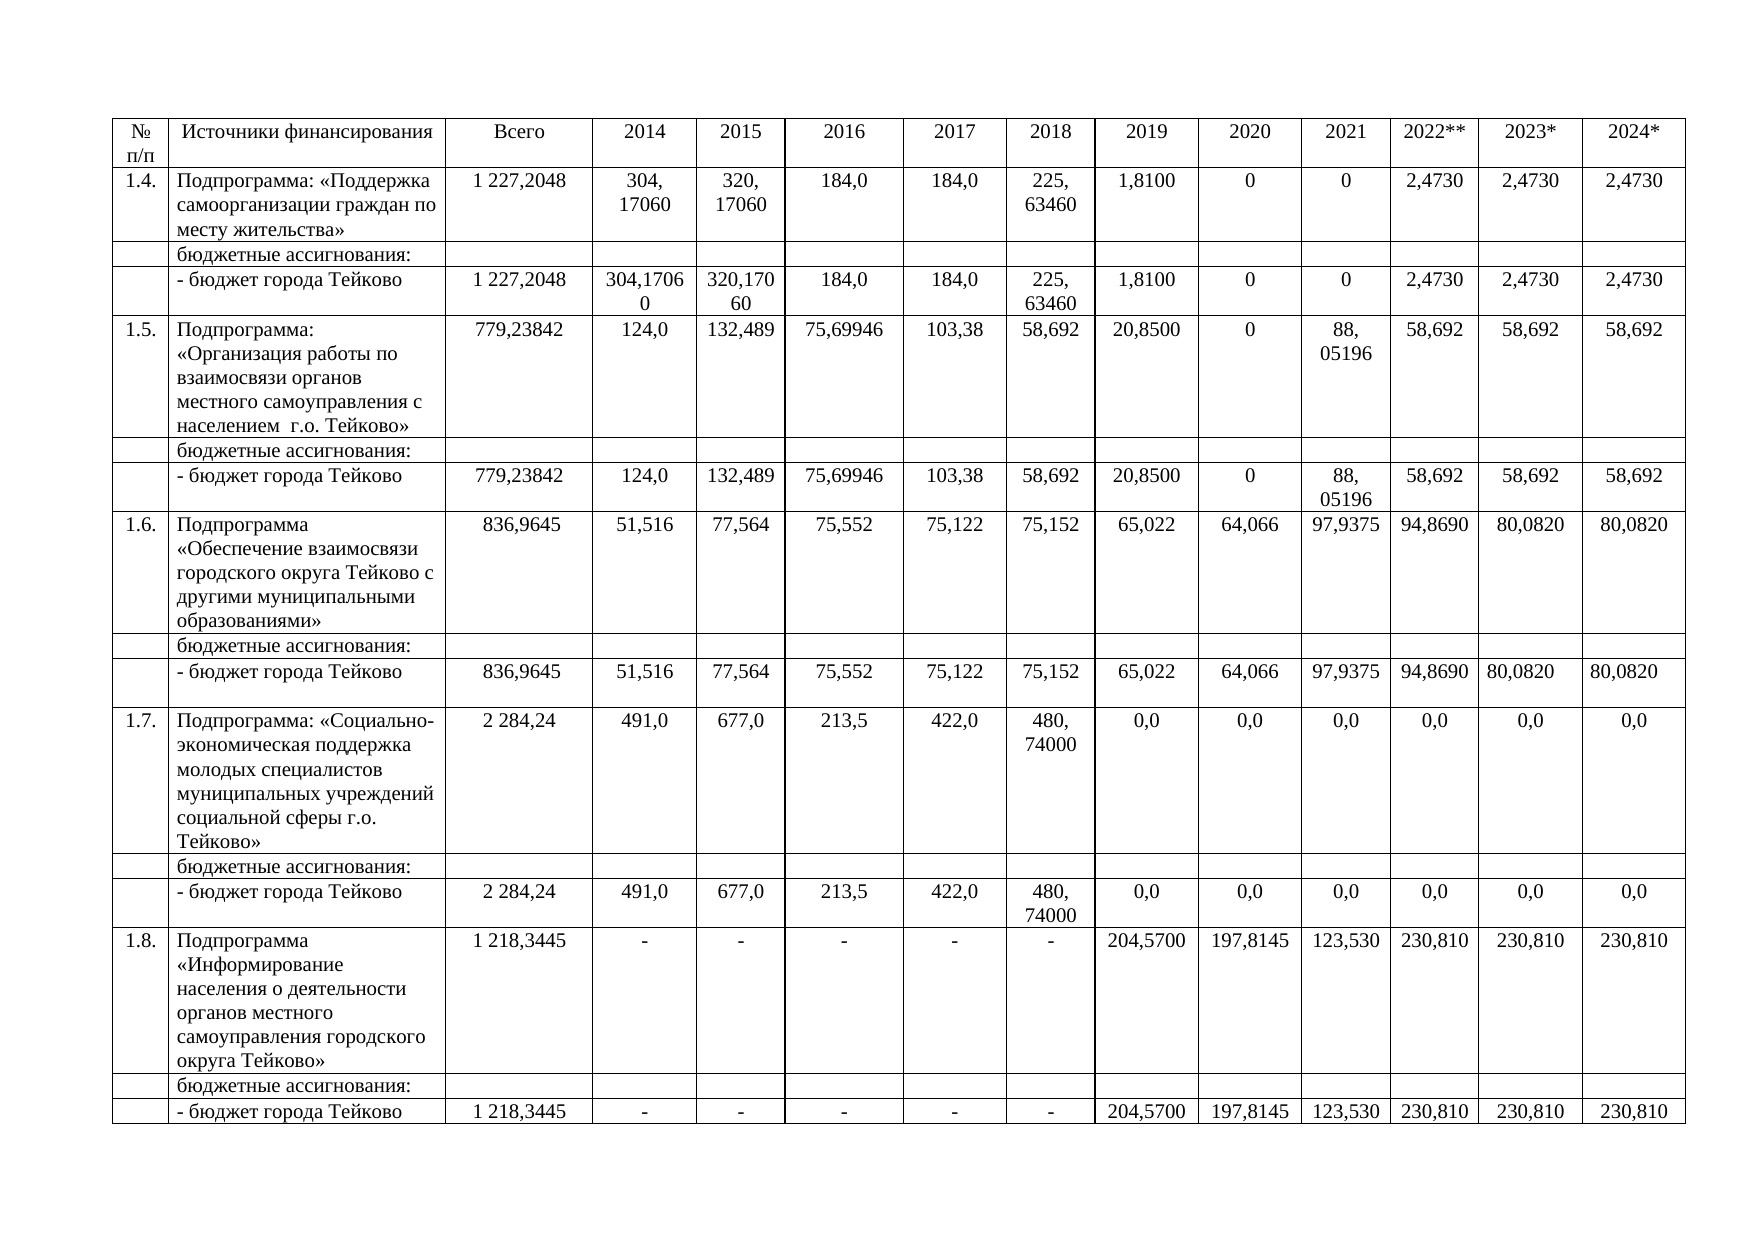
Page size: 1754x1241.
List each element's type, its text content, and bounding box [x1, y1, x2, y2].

table_cell Подпрограмма: «Организация работы по взаимосвязи органов местного самоуправления с населением г.о. Тейково» [169, 316, 445, 437]
table_cell [1007, 438, 1094, 462]
table_cell [113, 659, 168, 707]
table_cell [113, 267, 168, 315]
table_cell - бюджет города Тейково [169, 267, 445, 315]
table_cell 94,8690 [1391, 659, 1478, 707]
table_cell - [904, 928, 1006, 1072]
table_cell [1391, 1074, 1478, 1097]
table_cell [1096, 1074, 1198, 1097]
table_cell [1479, 1074, 1582, 1097]
table_cell 836,9645 [446, 659, 592, 707]
table_cell 0 [1199, 316, 1301, 437]
table_cell [593, 634, 696, 657]
table_cell 58,692 [1391, 316, 1478, 437]
table_cell 132,489 [697, 316, 784, 437]
table_cell 1.8. [113, 928, 168, 1072]
table_cell [1007, 634, 1094, 657]
table_cell 0,0 [1391, 879, 1478, 927]
table_cell 20,8500 [1096, 316, 1198, 437]
table_cell Подпрограмма: «Поддержка самоорганизации граждан по месту жительства» [169, 168, 445, 241]
table_cell [1583, 242, 1685, 266]
table_cell - бюджет города Тейково [169, 879, 445, 927]
table_cell 0,0 [1583, 708, 1685, 853]
table_cell [1391, 634, 1478, 657]
table_cell 58,692 [1479, 463, 1582, 511]
table_cell 2,4730 [1391, 267, 1478, 315]
table_header 2015 [697, 119, 784, 167]
table_cell 0,0 [1583, 879, 1685, 927]
table_cell [1096, 242, 1198, 266]
table_cell - [786, 928, 903, 1072]
table_cell бюджетные ассигнования: [169, 438, 445, 462]
table_cell 97,9375 [1302, 659, 1390, 707]
table_cell 20,8500 [1096, 463, 1198, 511]
table_cell [786, 1074, 903, 1097]
table_cell 2,4730 [1479, 267, 1582, 315]
table_cell 0,0 [1302, 879, 1390, 927]
table_cell 204,5700 [1096, 1099, 1198, 1123]
table_cell 2 284,24 [446, 879, 592, 927]
table_cell 2,4730 [1391, 168, 1478, 241]
table_cell [1391, 854, 1478, 878]
table_cell 58,692 [1007, 316, 1094, 437]
table_cell 230,810 [1583, 1099, 1685, 1123]
table_header 2016 [786, 119, 903, 167]
table_cell 677,0 [697, 879, 784, 927]
table_cell 422,0 [904, 879, 1006, 927]
table_cell 320, 17060 [697, 168, 784, 241]
table_cell [593, 438, 696, 462]
table_cell [697, 634, 784, 657]
table_cell [1302, 438, 1390, 462]
table_cell 184,0 [786, 168, 903, 241]
table_cell [1583, 1074, 1685, 1097]
table_cell [1302, 242, 1390, 266]
table_cell 0,0 [1096, 708, 1198, 853]
table_cell [446, 438, 592, 462]
table_cell бюджетные ассигнования: [169, 634, 445, 657]
table_cell 103,38 [904, 463, 1006, 511]
table_cell Подпрограмма «Обеспечение взаимосвязи городского округа Тейково с другими муниципальными образованиями» [169, 512, 445, 632]
table_cell 1 227,2048 [446, 267, 592, 315]
table_cell [113, 854, 168, 878]
table_cell [1302, 854, 1390, 878]
table_cell - [904, 1099, 1006, 1123]
table_cell 1.5. [113, 316, 168, 437]
table_cell - [593, 1099, 696, 1123]
table_cell [1391, 242, 1478, 266]
table_cell 75,152 [1007, 659, 1094, 707]
table_cell 184,0 [786, 267, 903, 315]
table_cell 58,692 [1583, 316, 1685, 437]
table_cell 0,0 [1391, 708, 1478, 853]
table_cell бюджетные ассигнования: [169, 1074, 445, 1097]
table_cell 75,122 [904, 512, 1006, 632]
table_cell [786, 634, 903, 657]
table_cell 213,5 [786, 879, 903, 927]
table_cell 75,552 [786, 659, 903, 707]
table_cell 204,5700 [1096, 928, 1198, 1072]
table_cell 0 [1302, 267, 1390, 315]
table_cell [593, 242, 696, 266]
table_cell 0,0 [1096, 879, 1198, 927]
table_cell 80,0820 [1583, 659, 1685, 707]
table_cell [113, 1074, 168, 1097]
table_cell - [786, 1099, 903, 1123]
table_cell [697, 242, 784, 266]
table_cell [1199, 242, 1301, 266]
table_cell 97,9375 [1302, 512, 1390, 632]
table_cell 480, 74000 [1007, 708, 1094, 853]
table_cell [786, 242, 903, 266]
table_cell бюджетные ассигнования: [169, 242, 445, 266]
table_cell 75,69946 [786, 316, 903, 437]
table_cell [1583, 634, 1685, 657]
table_cell [786, 438, 903, 462]
table_cell 75,122 [904, 659, 1006, 707]
table_cell [1583, 854, 1685, 878]
table_cell [446, 634, 592, 657]
table_cell 836,9645 [446, 512, 592, 632]
table_cell 1.6. [113, 512, 168, 632]
table_cell 132,489 [697, 463, 784, 511]
table_cell 197,8145 [1199, 1099, 1301, 1123]
table_cell 0,0 [1199, 879, 1301, 927]
table_cell 0,0 [1479, 708, 1582, 853]
table_cell [697, 1074, 784, 1097]
table_cell [1302, 1074, 1390, 1097]
table_cell Подпрограмма: «Социально-экономическая поддержка молодых специалистов муниципальных учреждений социальной сферы г.о. Тейково» [169, 708, 445, 853]
table_cell [904, 854, 1006, 878]
table_cell 80,0820 [1479, 512, 1582, 632]
table_cell [593, 1074, 696, 1097]
table_cell 64,066 [1199, 512, 1301, 632]
table_cell [1199, 1074, 1301, 1097]
table_cell 65,022 [1096, 659, 1198, 707]
table_cell 80,0820 [1479, 659, 1582, 707]
table_cell 0,0 [1302, 708, 1390, 853]
table_cell - [1007, 1099, 1094, 1123]
table_cell 58,692 [1479, 316, 1582, 437]
table_cell 230,810 [1479, 928, 1582, 1072]
table_cell [1583, 438, 1685, 462]
table_cell 2,4730 [1583, 267, 1685, 315]
table_cell 230,810 [1479, 1099, 1582, 1123]
table_cell [593, 854, 696, 878]
table_cell 1 218,3445 [446, 1099, 592, 1123]
table_cell 225, 63460 [1007, 267, 1094, 315]
table_cell 1,8100 [1096, 267, 1198, 315]
table_cell [1007, 854, 1094, 878]
table_cell [1479, 242, 1582, 266]
table_header 2017 [904, 119, 1006, 167]
table_cell 230,810 [1391, 928, 1478, 1072]
table_cell [786, 854, 903, 878]
table_cell 103,38 [904, 316, 1006, 437]
table_cell [1479, 854, 1582, 878]
table_cell [1199, 634, 1301, 657]
table_cell 2,4730 [1479, 168, 1582, 241]
table_cell 88, 05196 [1302, 463, 1390, 511]
table_cell 320,17060 [697, 267, 784, 315]
table_header Всего [446, 119, 592, 167]
table_cell - [1007, 928, 1094, 1072]
table_cell 491,0 [593, 708, 696, 853]
table_cell 51,516 [593, 659, 696, 707]
table_cell [1007, 1074, 1094, 1097]
table_cell 58,692 [1391, 463, 1478, 511]
table_cell 75,69946 [786, 463, 903, 511]
table_header 2014 [593, 119, 696, 167]
table_header 2019 [1096, 119, 1198, 167]
table_cell [1096, 854, 1198, 878]
table_cell 304,17060 [593, 267, 696, 315]
table_cell [1199, 854, 1301, 878]
table_cell 51,516 [593, 512, 696, 632]
table_cell [113, 1099, 168, 1123]
table_header Источники финансирования [169, 119, 445, 167]
table_cell 230,810 [1391, 1099, 1478, 1123]
table_cell 677,0 [697, 708, 784, 853]
table_cell [113, 879, 168, 927]
table_header 2018 [1007, 119, 1094, 167]
table_cell 0,0 [1479, 879, 1582, 927]
table_cell 197,8145 [1199, 928, 1301, 1072]
table_cell [113, 634, 168, 657]
table_cell [446, 1074, 592, 1097]
table_cell Подпрограмма «Информирование населения о деятельности органов местного самоуправления городского округа Тейково» [169, 928, 445, 1072]
table_cell [1479, 438, 1582, 462]
table_cell 1 227,2048 [446, 168, 592, 241]
table_cell 480, 74000 [1007, 879, 1094, 927]
table_cell 75,152 [1007, 512, 1094, 632]
table_cell [1096, 634, 1198, 657]
table_cell 491,0 [593, 879, 696, 927]
table_cell 123,530 [1302, 928, 1390, 1072]
table_cell [1302, 634, 1390, 657]
table_cell 779,23842 [446, 316, 592, 437]
table_cell 0 [1199, 168, 1301, 241]
table_header 2022** [1391, 119, 1478, 167]
table_cell 65,022 [1096, 512, 1198, 632]
table_cell 77,564 [697, 659, 784, 707]
table_cell [446, 854, 592, 878]
table_cell [904, 634, 1006, 657]
table_cell [113, 242, 168, 266]
table_cell [1096, 438, 1198, 462]
table_cell 77,564 [697, 512, 784, 632]
table_cell [1199, 438, 1301, 462]
table_cell [1391, 438, 1478, 462]
table_cell 184,0 [904, 168, 1006, 241]
table_cell [446, 242, 592, 266]
table_cell 1 218,3445 [446, 928, 592, 1072]
table_cell [904, 242, 1006, 266]
table_cell 2 284,24 [446, 708, 592, 853]
table_cell 2,4730 [1583, 168, 1685, 241]
table_cell 1.4. [113, 168, 168, 241]
table_cell 779,23842 [446, 463, 592, 511]
table_cell 88, 05196 [1302, 316, 1390, 437]
table_cell 80,0820 [1583, 512, 1685, 632]
table_cell 94,8690 [1391, 512, 1478, 632]
table_cell [904, 1074, 1006, 1097]
table_cell 123,530 [1302, 1099, 1390, 1123]
table_cell 58,692 [1583, 463, 1685, 511]
table_header 2023* [1479, 119, 1582, 167]
table_cell 0 [1199, 463, 1301, 511]
table_cell 213,5 [786, 708, 903, 853]
table_cell 184,0 [904, 267, 1006, 315]
table_cell 1,8100 [1096, 168, 1198, 241]
table_cell 75,552 [786, 512, 903, 632]
table_cell - [697, 1099, 784, 1123]
table_cell 124,0 [593, 316, 696, 437]
table_cell 58,692 [1007, 463, 1094, 511]
table_cell 0,0 [1199, 708, 1301, 853]
table_header 2021 [1302, 119, 1390, 167]
table_cell - [593, 928, 696, 1072]
table_cell бюджетные ассигнования: [169, 854, 445, 878]
table_cell [1479, 634, 1582, 657]
table_cell 124,0 [593, 463, 696, 511]
table_cell [113, 463, 168, 511]
table_cell [113, 438, 168, 462]
table_cell [697, 854, 784, 878]
table_cell 304, 17060 [593, 168, 696, 241]
table_cell [904, 438, 1006, 462]
table_cell 0 [1302, 168, 1390, 241]
table_header 2024* [1583, 119, 1685, 167]
table_cell - бюджет города Тейково [169, 659, 445, 707]
table_header 2020 [1199, 119, 1301, 167]
table_cell - бюджет города Тейково [169, 463, 445, 511]
table_cell 230,810 [1583, 928, 1685, 1072]
table_cell - [697, 928, 784, 1072]
table_header № п/п [113, 119, 168, 167]
table_cell 1.7. [113, 708, 168, 853]
table_cell 0 [1199, 267, 1301, 315]
table_cell [1007, 242, 1094, 266]
table_cell - бюджет города Тейково [169, 1099, 445, 1123]
table_cell 64,066 [1199, 659, 1301, 707]
table_cell 422,0 [904, 708, 1006, 853]
table_cell 225, 63460 [1007, 168, 1094, 241]
table_cell [697, 438, 784, 462]
